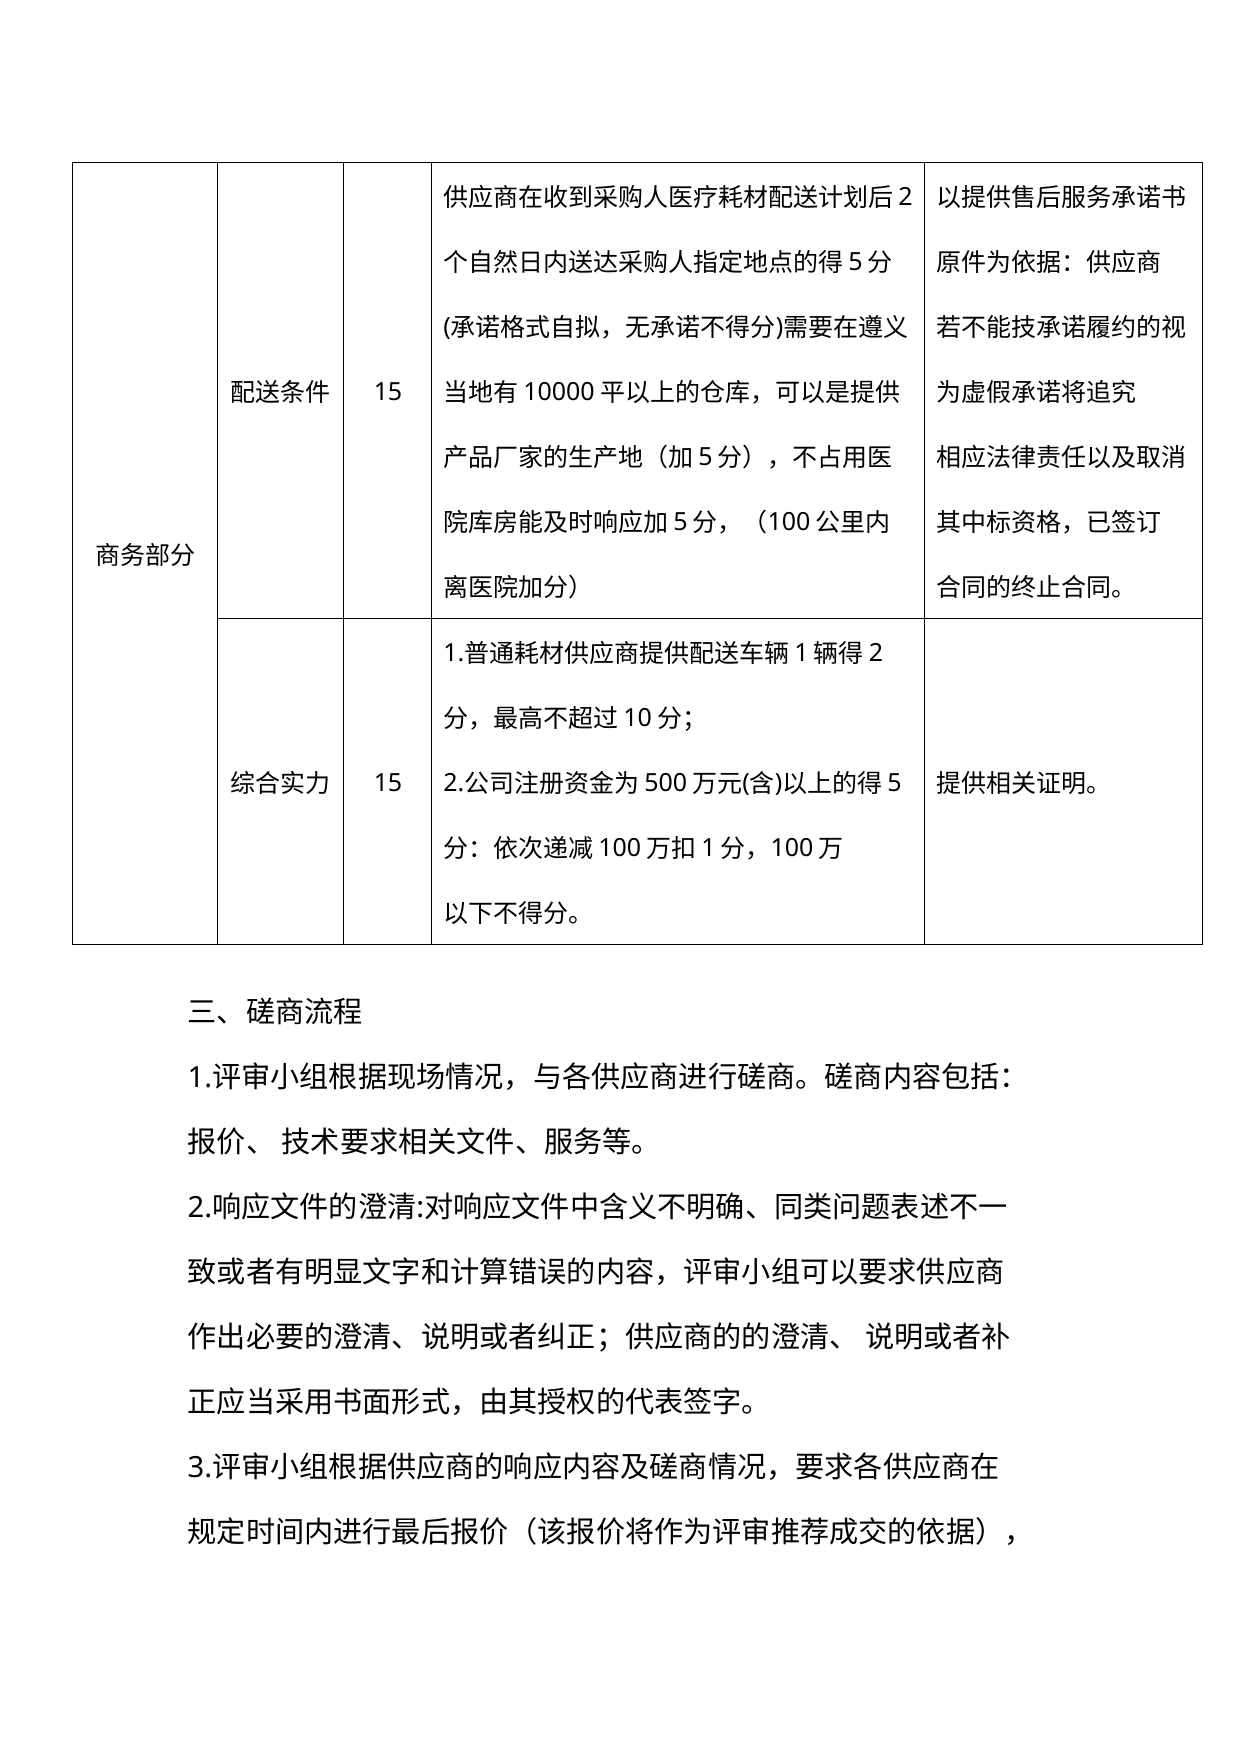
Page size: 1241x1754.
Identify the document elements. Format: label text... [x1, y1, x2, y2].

table_cell 供应商在收到采购人医疗耗材配送计划后2个自然日内送达采购人指定地点的得5分(承诺格式自拟，无承诺不得分)需要在遵义当地有10000平以上的仓库，可以是提供产品厂家的生产地（加5分），不占用医院库房能及时响应加5分，（100公里内离医院加分） [432, 163, 924, 618]
table_cell 综合实力 [218, 619, 343, 944]
table_cell 以提供售后服务承诺书原件为依据：供应商 若不能技承诺履约的视为虚假承诺将追究 相应法律责任以及取消其中标资格，已签订 合同的终止合同。 [925, 163, 1202, 618]
table_cell 商务部分 [73, 163, 217, 944]
text 2.响应文件的澄清:对响应文件中含义不明确、同类问题表述不一致或者有明显文字和计算错误的内容，评审小组可以要求供应商作出必要的澄清、说明或者纠正；供应商的的澄清、 说明或者补正应当采用书面形式，由其授权的代表签字。 [187, 1173, 1023, 1433]
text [187, 1433, 1023, 1563]
table_cell 15 [344, 163, 431, 618]
table_cell 1.普通耗材供应商提供配送车辆1辆得2分，最高不超过10分； 2.公司注册资金为500万元(含)以上的得5分：依次递减100万扣1分，100万 以下不得分。 [432, 619, 924, 944]
text 三、磋商流程 [187, 978, 1023, 1043]
table_cell 15 [344, 619, 431, 944]
table_cell 提供相关证明。 [925, 619, 1202, 944]
table_cell 配送条件 [218, 163, 343, 618]
text 1.评审小组根据现场情况，与各供应商进行磋商。磋商内容包括：报价、 技术要求相关文件、服务等。 [187, 1043, 1023, 1173]
